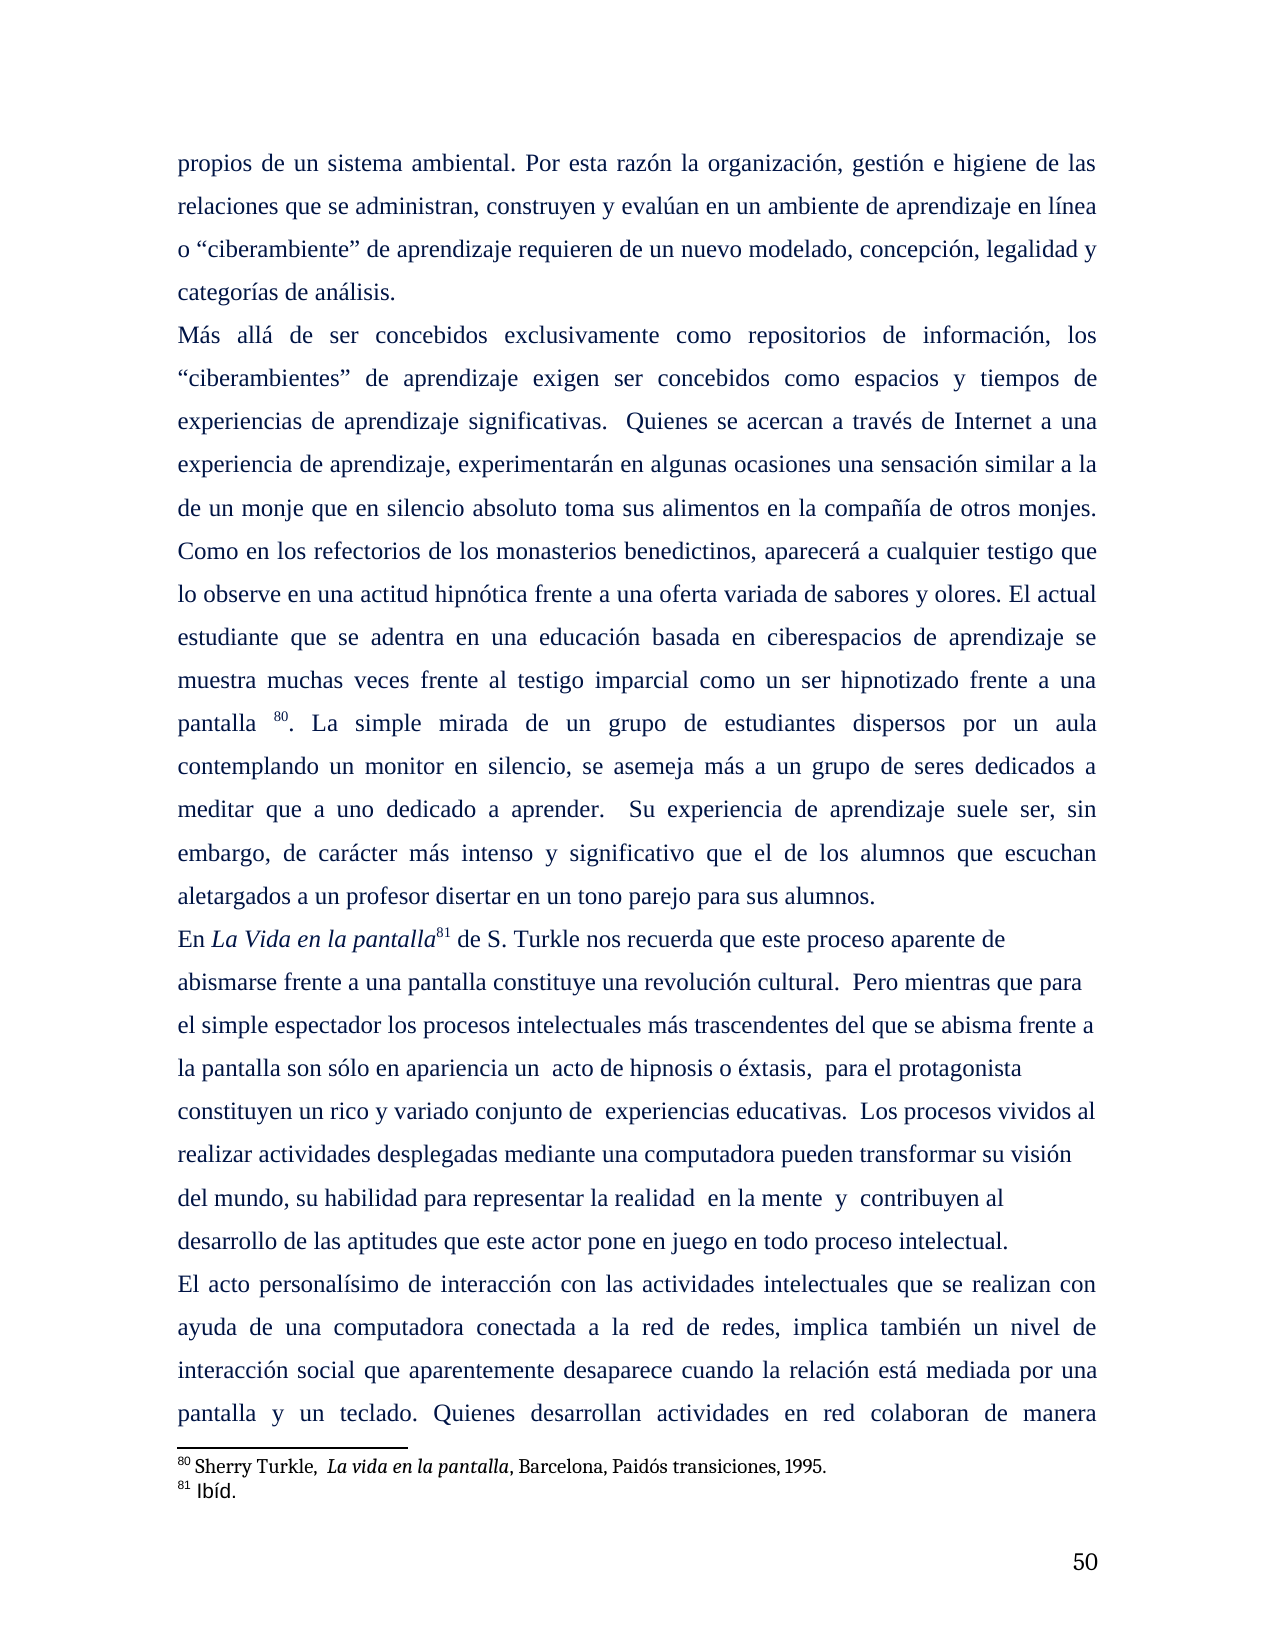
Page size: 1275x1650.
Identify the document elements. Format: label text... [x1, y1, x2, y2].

text Más allá de ser concebidos exclusivamente como repositorios de información, los “ciberambientes” de aprendizaje exigen ser concebidos como espacios y tiempos de experiencias de aprendizaje significativas. Quienes se acercan a través de Internet a una experiencia de aprendizaje, experimentarán en algunas ocasiones una sensación similar a la de un monje que en silencio absoluto toma sus alimentos en la compañía de otros monjes. Como en los refectorios de los monasterios benedictinos, aparecerá a cualquier testigo que lo observe en una actitud hipnótica frente a una oferta variada de sabores y olores. El actual estudiante que se adentra en una educación basada en ciberespacios de aprendizaje se muestra muchas veces frente al testigo imparcial como un ser hipnotizado frente a una pantalla . La simple mirada de un grupo de estudiantes dispersos por un aula contemplando un monitor en silencio, se asemeja más a un grupo de seres dedicados a meditar que a uno dedicado a aprender. Su experiencia de aprendizaje suele ser, sin embargo, de carácter más intenso y significativo que el de los alumnos que escuchan aletargados a un profesor disertar en un tono parejo para sus alumnos. [177, 320, 1098, 909]
text En La Vida en la pantalla de S. Turkle nos recuerda que este proceso aparente de abismarse frente a una pantalla constituye una revolución cultural. Pero mientras que para el simple espectador los procesos intelectuales más trascendentes del que se abisma frente a la pantalla son sólo en apariencia un acto de hipnosis o éxtasis, para el protagonista constituyen un rico y variado conjunto de experiencias educativas. Los procesos vividos al realizar actividades desplegadas mediante una computadora pueden transformar su visión del mundo, su habilidad para representar la realidad en la mente y contribuyen al desarrollo de las aptitudes que este actor pone en juego en todo proceso intelectual. [177, 924, 1098, 1254]
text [177, 148, 1098, 306]
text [177, 1269, 1098, 1427]
